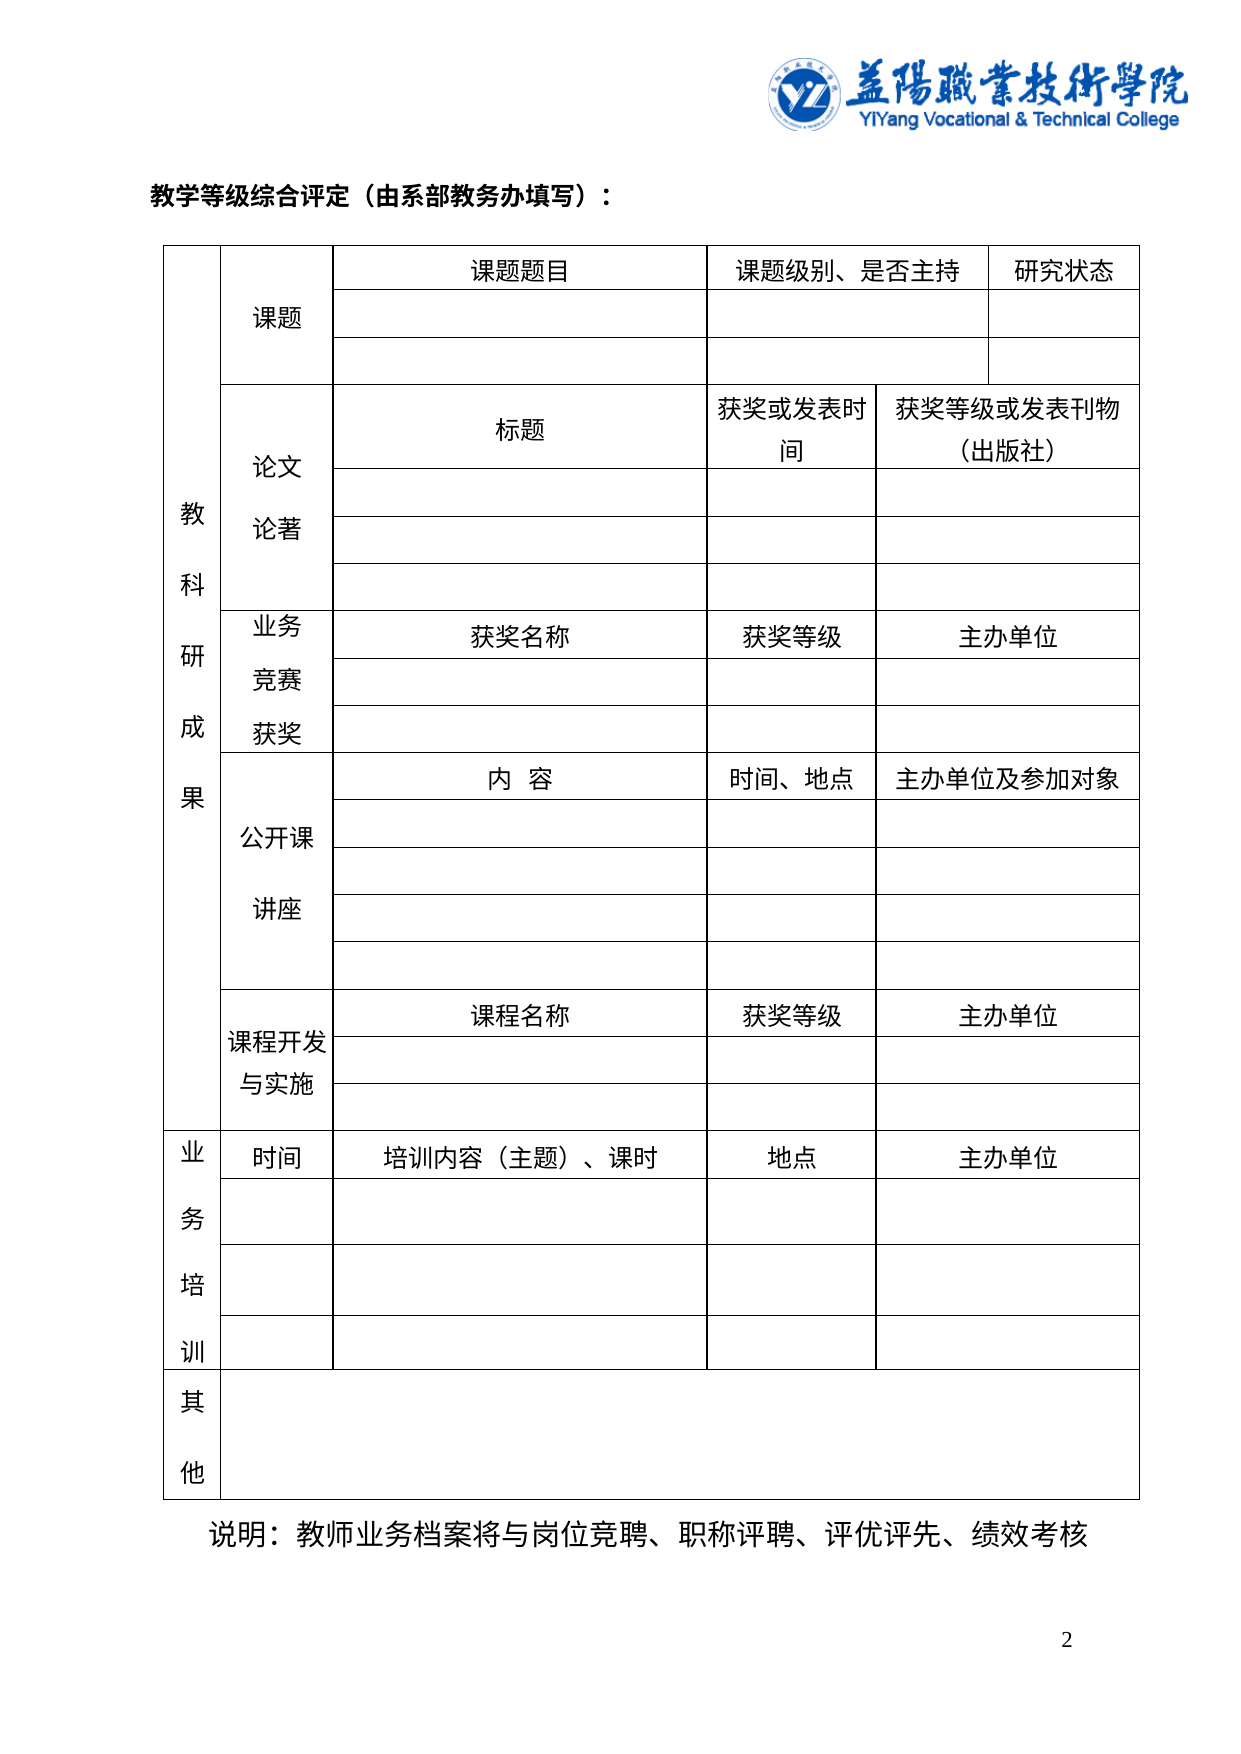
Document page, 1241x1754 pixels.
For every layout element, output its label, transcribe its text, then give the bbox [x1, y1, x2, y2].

table_cell [877, 564, 1139, 610]
table_cell [877, 469, 1139, 516]
table_cell [989, 338, 1139, 384]
table_cell 其 他 [164, 1370, 220, 1499]
table_cell [334, 1316, 706, 1369]
table_cell [877, 659, 1139, 705]
table_cell [334, 1179, 706, 1244]
table_cell 业务 竞赛 获奖 [221, 611, 332, 752]
table_cell [877, 1316, 1139, 1369]
table_cell 标题 [334, 385, 706, 468]
table_cell [877, 1084, 1139, 1130]
table_header 课题题目 [334, 246, 706, 289]
table_cell [708, 800, 875, 847]
table_cell [989, 290, 1139, 337]
table_cell [708, 1037, 875, 1083]
table_cell [708, 469, 875, 516]
table_cell 论文 论著 [221, 385, 332, 610]
table_cell [708, 338, 988, 384]
table_cell 公开课 讲座 [221, 753, 332, 988]
table_cell [334, 469, 706, 516]
table_cell [877, 942, 1139, 988]
table_cell 主办单位 [877, 611, 1139, 657]
table_cell 时间 [221, 1131, 332, 1178]
table_cell 课程名称 [334, 990, 706, 1036]
table_cell [708, 1316, 875, 1369]
table_cell [708, 895, 875, 941]
table_header 课题级别、是否主持 [708, 246, 988, 289]
table_cell [334, 706, 706, 752]
table_cell [708, 1084, 875, 1130]
table_header 研究状态 [989, 246, 1139, 289]
table_cell [334, 1037, 706, 1083]
table_header 教 科 研 成 果 [164, 246, 220, 1130]
table_cell [221, 1316, 332, 1369]
text 教学等级综合评定（由系部教务办填写）： [150, 162, 1090, 227]
table_cell [877, 895, 1139, 941]
table_cell [708, 517, 875, 563]
table_header 课题 [221, 246, 332, 384]
table_cell [708, 1179, 875, 1244]
table_cell 时间、地点 [708, 753, 875, 799]
table_cell [877, 800, 1139, 847]
table_cell [221, 1245, 332, 1314]
table_cell [334, 564, 706, 610]
table_cell 培训内容（主题）、课时 [334, 1131, 706, 1178]
table_cell [877, 706, 1139, 752]
table_cell [221, 1370, 1139, 1499]
table_cell 获奖名称 [334, 611, 706, 657]
table_cell [334, 942, 706, 988]
table_cell [334, 1084, 706, 1130]
table_cell 获奖等级 [708, 611, 875, 657]
table_cell [334, 517, 706, 563]
table_cell [334, 848, 706, 894]
table_cell [334, 895, 706, 941]
table_cell [334, 800, 706, 847]
table_cell 主办单位 [877, 990, 1139, 1036]
table_cell [708, 942, 875, 988]
table_cell [877, 517, 1139, 563]
table_cell [708, 848, 875, 894]
table_cell [877, 1179, 1139, 1244]
table_cell [708, 290, 988, 337]
table_cell 课程开发与实施 [221, 990, 332, 1130]
table_cell [221, 1179, 332, 1244]
table_cell 获奖等级或发表刊物 （出版社） [877, 385, 1139, 468]
table_cell [877, 1245, 1139, 1314]
table_cell 地点 [708, 1131, 875, 1178]
table_cell [877, 1037, 1139, 1083]
table_cell 获奖等级 [708, 990, 875, 1036]
table_cell [708, 564, 875, 610]
table_cell [877, 848, 1139, 894]
table_cell [708, 706, 875, 752]
picture [768, 58, 1189, 131]
table_cell [334, 659, 706, 705]
table_cell 主办单位 [877, 1131, 1139, 1178]
table_cell 内 容 [334, 753, 706, 799]
table_cell [334, 1245, 706, 1314]
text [150, 1500, 1090, 1565]
table_cell [334, 338, 706, 384]
table_cell 主办单位及参加对象 [877, 753, 1139, 799]
table_cell 业 务 培 训 [164, 1131, 220, 1369]
table_cell [334, 290, 706, 337]
table_cell 获奖或发表时间 [708, 385, 875, 468]
table_cell [708, 659, 875, 705]
table_cell [708, 1245, 875, 1314]
